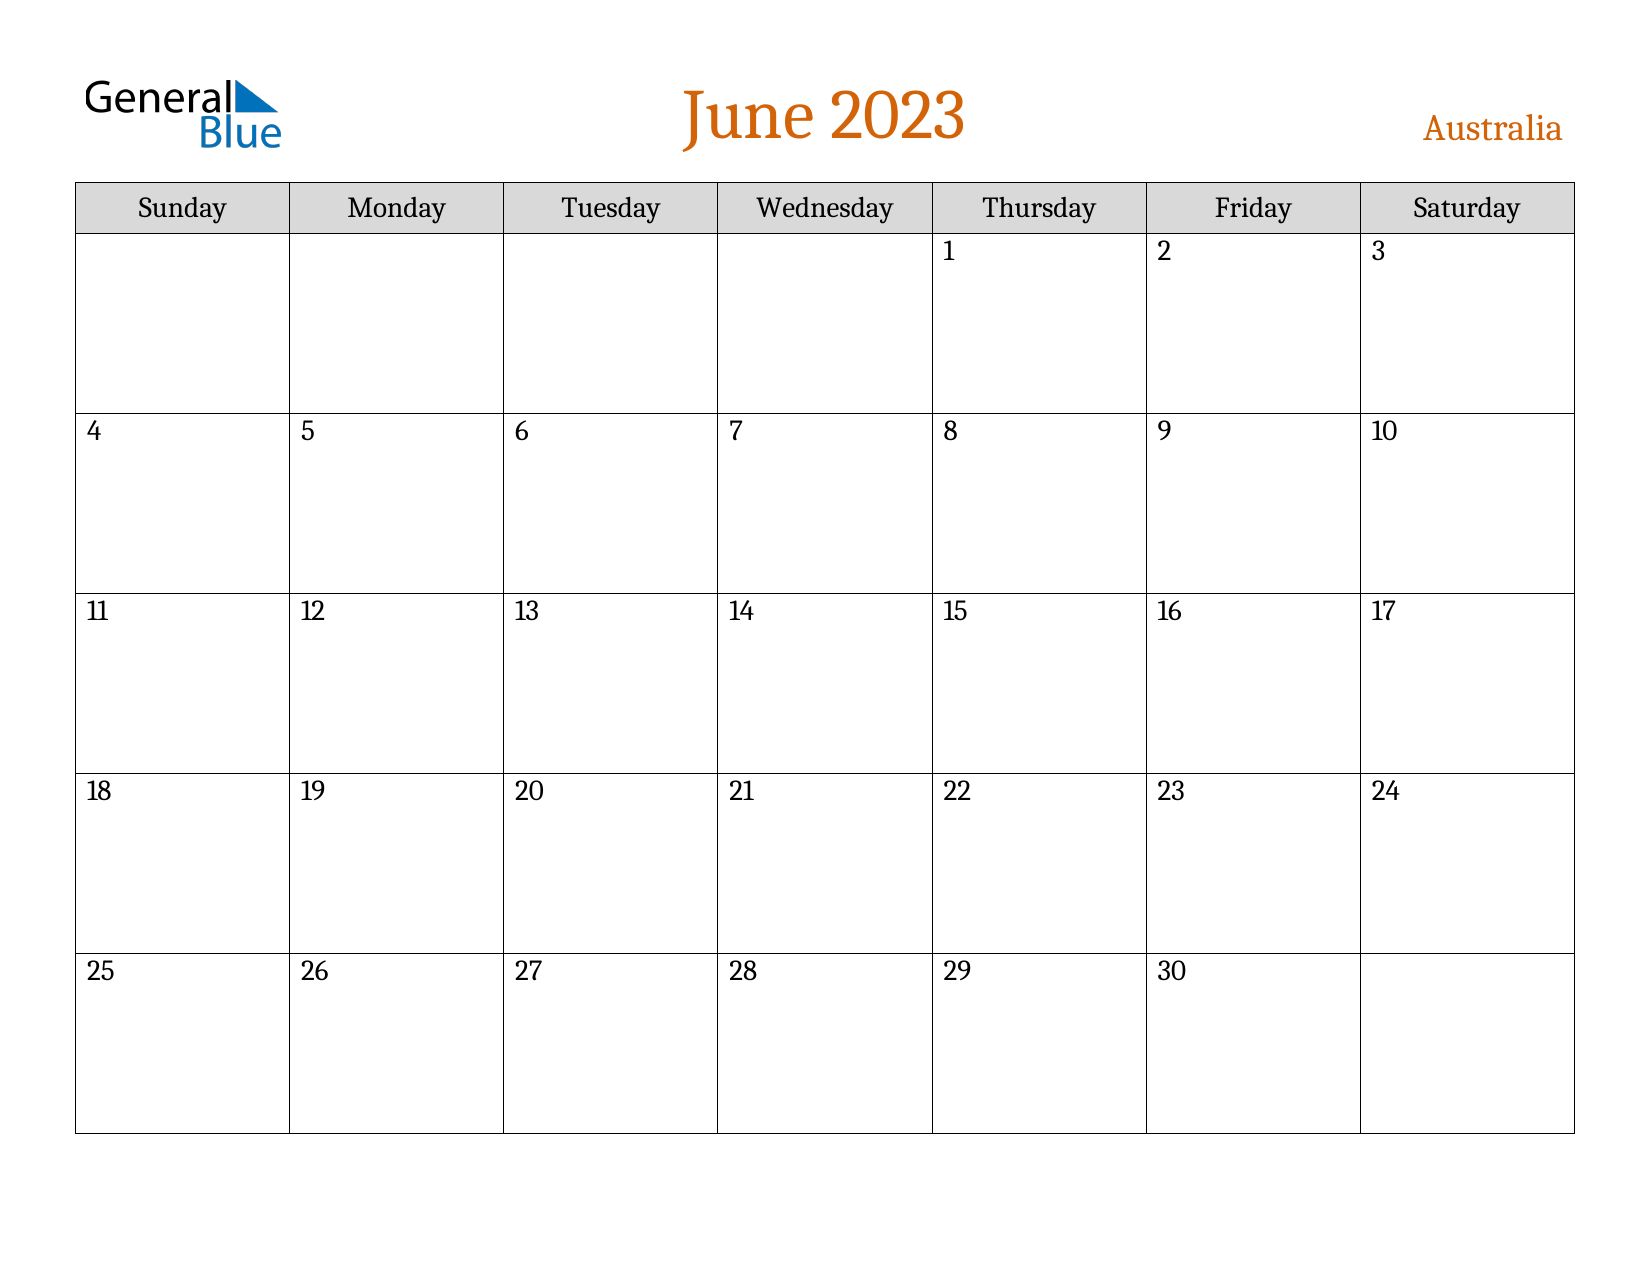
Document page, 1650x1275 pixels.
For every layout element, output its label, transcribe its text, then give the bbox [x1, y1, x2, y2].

table_cell 5 [290, 414, 503, 450]
table_cell 10 [1361, 414, 1574, 450]
table_cell [1147, 450, 1360, 593]
table_cell [504, 630, 717, 773]
table_cell 12 [290, 594, 503, 630]
table_cell [1361, 954, 1574, 990]
table_cell 7 [718, 414, 932, 450]
table_cell [718, 810, 932, 953]
table_cell [290, 810, 503, 953]
table_cell Friday [1147, 183, 1360, 233]
table_cell [933, 810, 1146, 953]
table_cell [504, 234, 717, 270]
table_cell 22 [933, 774, 1146, 810]
table_cell 3 [1361, 234, 1574, 270]
table_cell [1361, 810, 1574, 953]
table_cell 1 [933, 234, 1146, 270]
table_cell 13 [504, 594, 717, 630]
table_cell [718, 270, 932, 413]
table_cell 23 [1147, 774, 1360, 810]
table_cell 6 [504, 414, 717, 450]
table_cell [290, 450, 503, 593]
table_cell [933, 450, 1146, 593]
table_cell [718, 450, 932, 593]
table_cell [1361, 450, 1574, 593]
table_cell [1361, 630, 1574, 773]
table_cell [76, 270, 289, 413]
table_cell 11 [76, 594, 289, 630]
table_cell [504, 990, 717, 1133]
table_cell 27 [504, 954, 717, 990]
table_cell Thursday [933, 183, 1146, 233]
table_cell [504, 810, 717, 953]
table_cell 29 [933, 954, 1146, 990]
table_cell [76, 450, 289, 593]
table_cell [1147, 990, 1360, 1133]
table_cell 18 [76, 774, 289, 810]
table_cell 16 [1147, 594, 1360, 630]
table_cell [1147, 270, 1360, 413]
table_cell [290, 990, 503, 1133]
table_cell 17 [1361, 594, 1574, 630]
table_cell Tuesday [504, 183, 717, 233]
picture [86, 80, 281, 148]
table_cell 28 [718, 954, 932, 990]
table_cell Wednesday [718, 183, 932, 233]
table_header June 2023 [504, 75, 1146, 182]
table_cell [290, 270, 503, 413]
table_cell [76, 810, 289, 953]
table_cell [718, 990, 932, 1133]
table_cell 26 [290, 954, 503, 990]
table_cell Saturday [1361, 183, 1574, 233]
table_cell [1147, 810, 1360, 953]
table_cell [933, 270, 1146, 413]
table_cell [290, 234, 503, 270]
table_cell [1361, 270, 1574, 413]
table_cell 9 [1147, 414, 1360, 450]
table_cell [933, 630, 1146, 773]
table_cell [504, 450, 717, 593]
table_cell [1361, 990, 1574, 1133]
table_cell [504, 270, 717, 413]
table_cell Sunday [76, 183, 289, 233]
table_header [76, 75, 503, 182]
table_cell Monday [290, 183, 503, 233]
table_cell 14 [718, 594, 932, 630]
table_cell 20 [504, 774, 717, 810]
table_cell 4 [76, 414, 289, 450]
table_cell 24 [1361, 774, 1574, 810]
table_cell 15 [933, 594, 1146, 630]
table_cell 19 [290, 774, 503, 810]
table_cell [933, 990, 1146, 1133]
table_cell [76, 234, 289, 270]
table_cell [718, 630, 932, 773]
table_header Australia [1146, 75, 1574, 182]
table_cell 25 [76, 954, 289, 990]
table_cell [290, 630, 503, 773]
table_cell [76, 630, 289, 773]
table_cell 21 [718, 774, 932, 810]
table_cell 8 [933, 414, 1146, 450]
table_cell [718, 234, 932, 270]
table_cell 30 [1147, 954, 1360, 990]
table_cell 2 [1147, 234, 1360, 270]
table_cell [1147, 630, 1360, 773]
table_cell [76, 990, 289, 1133]
